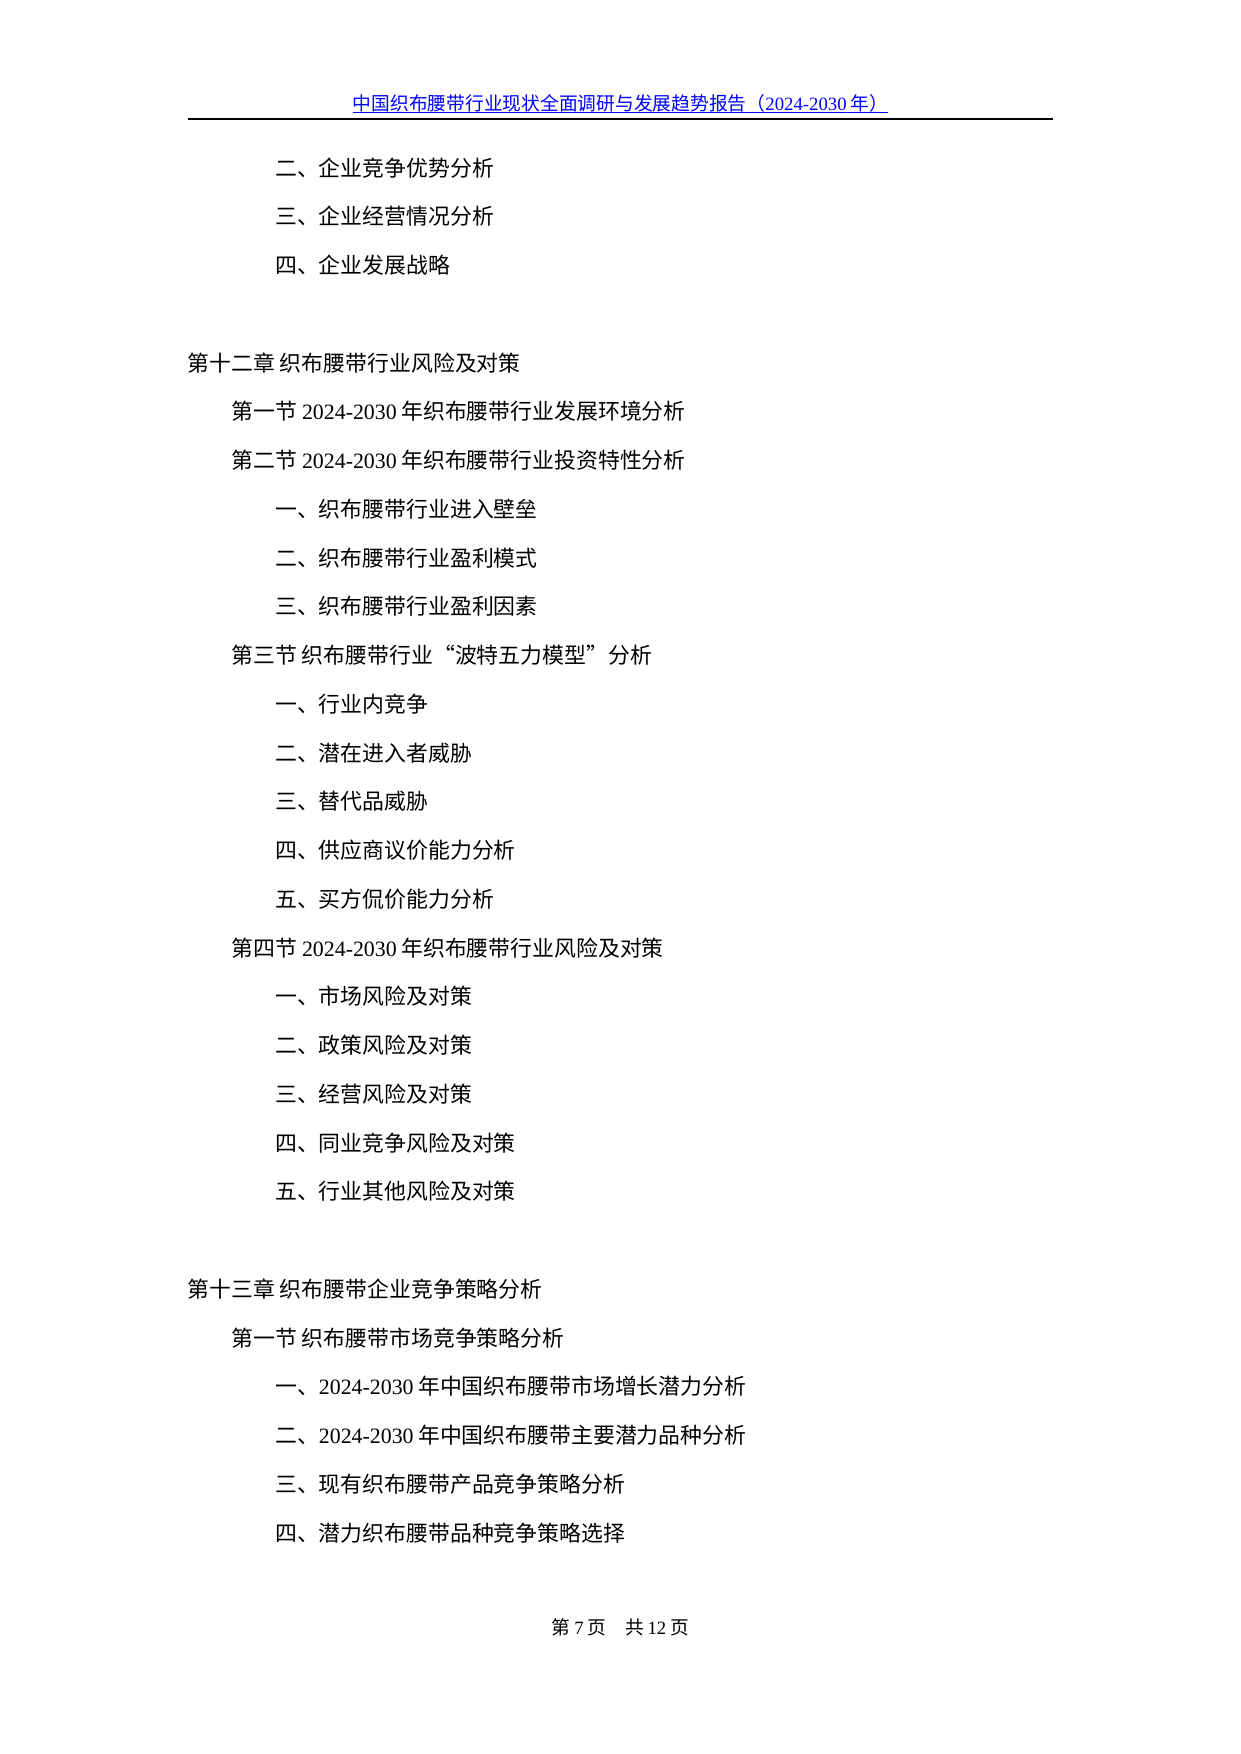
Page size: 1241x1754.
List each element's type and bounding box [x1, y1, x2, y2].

text [187, 150, 1053, 1548]
